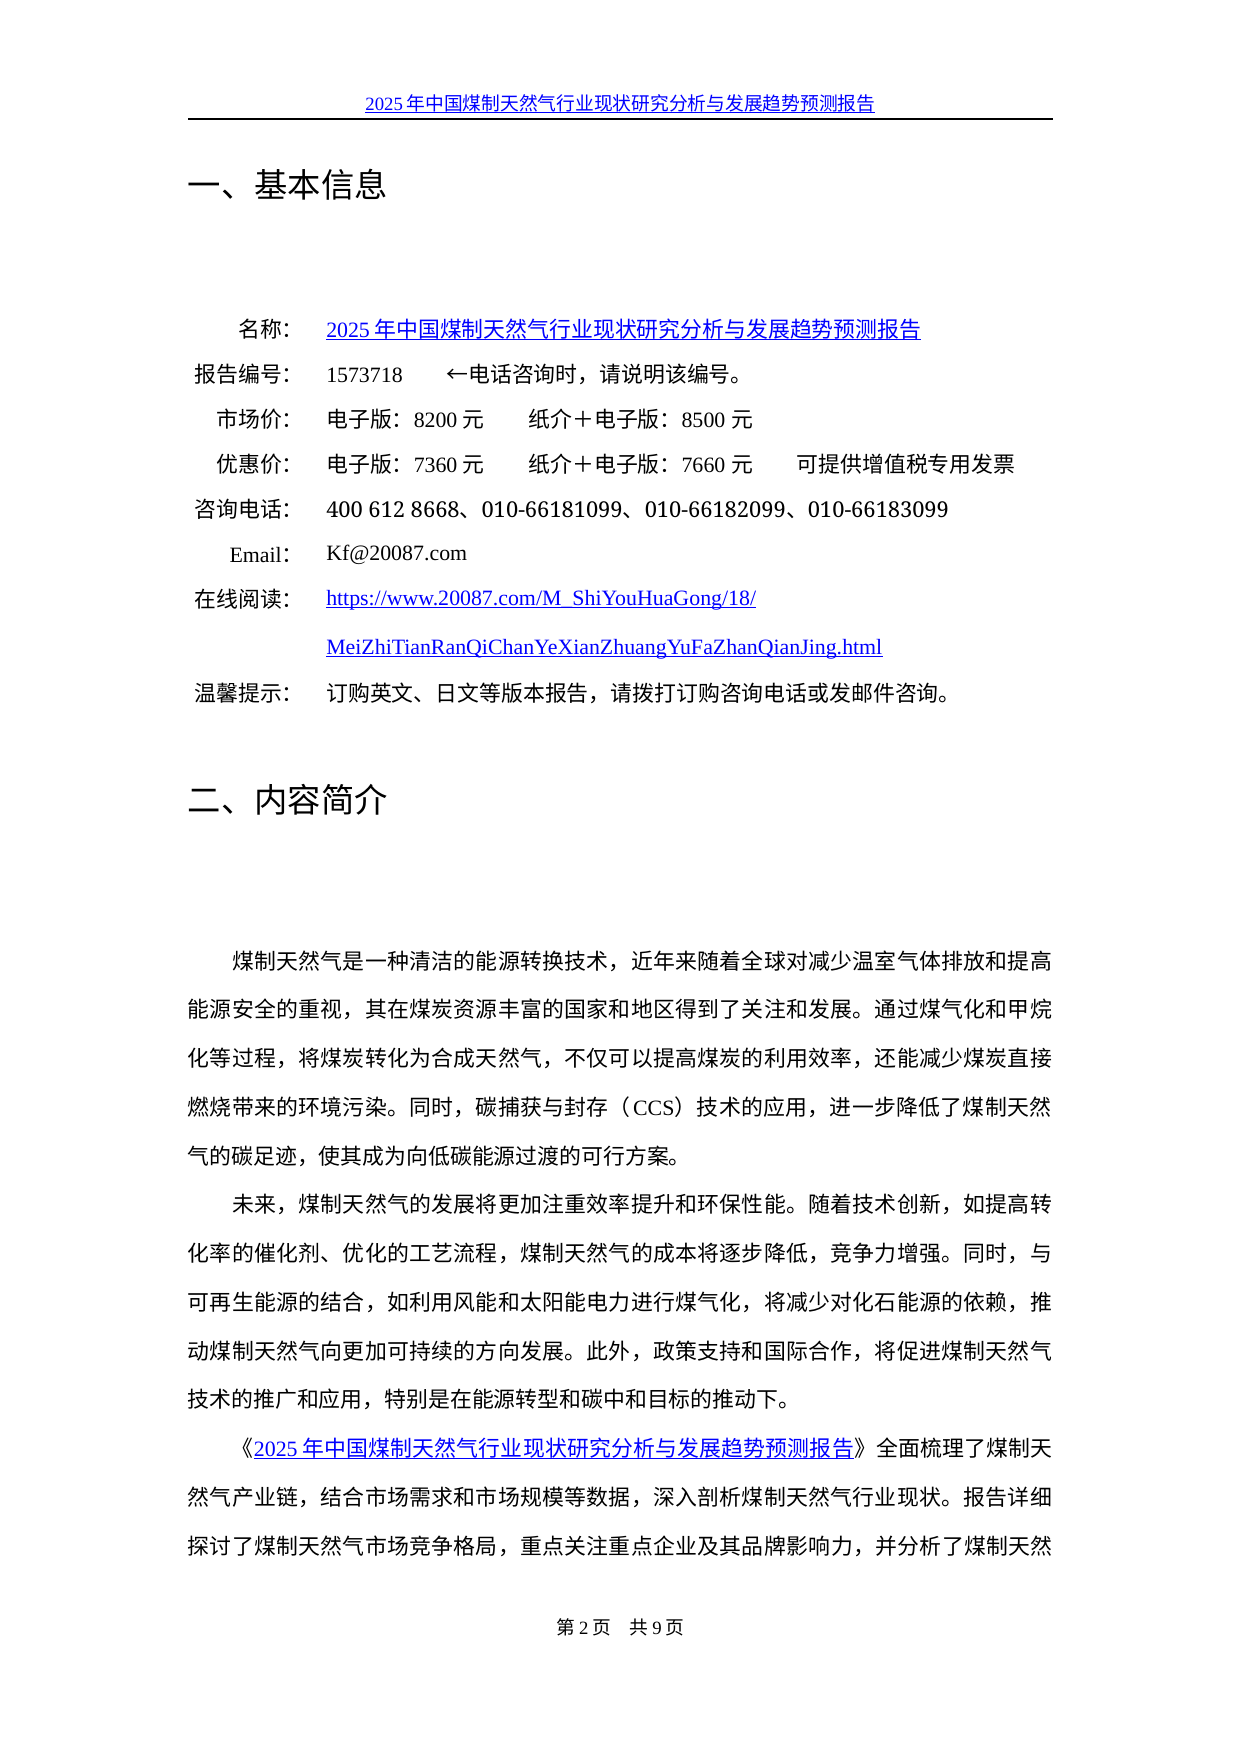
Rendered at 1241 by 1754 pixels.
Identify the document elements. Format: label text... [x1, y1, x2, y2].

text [187, 943, 1053, 1561]
table_cell 电子版：7360 元 纸介＋电子版：7660 元 可提供增值税专用发票 [315, 447, 1073, 492]
table_cell Email： [167, 537, 315, 582]
table_cell 温馨提示： [167, 675, 315, 720]
table_cell 在线阅读： [167, 582, 315, 675]
table_cell 报告编号： [167, 357, 315, 402]
table_header 名称： [167, 312, 315, 357]
table_cell Kf@20087.com [315, 537, 1073, 582]
table_cell [315, 582, 1073, 675]
table_header 2025年中国煤制天然气行业现状研究分析与发展趋势预测报告 [315, 312, 1073, 357]
title 一、基本信息 [187, 150, 1053, 215]
table_cell 市场价： [167, 402, 315, 447]
table_cell 400 612 8668、010-66181099、010-66182099、010-66183099 [315, 492, 1073, 537]
table_cell 电子版：8200 元 纸介＋电子版：8500 元 [315, 402, 1073, 447]
table_cell 优惠价： [167, 447, 315, 492]
table_cell 1573718 ←电话咨询时，请说明该编号。 [315, 357, 1073, 402]
table_cell 咨询电话： [167, 492, 315, 537]
table_cell 订购英文、日文等版本报告，请拨打订购咨询电话或发邮件咨询。 [315, 675, 1073, 720]
title 二、内容简介 [187, 766, 1053, 831]
